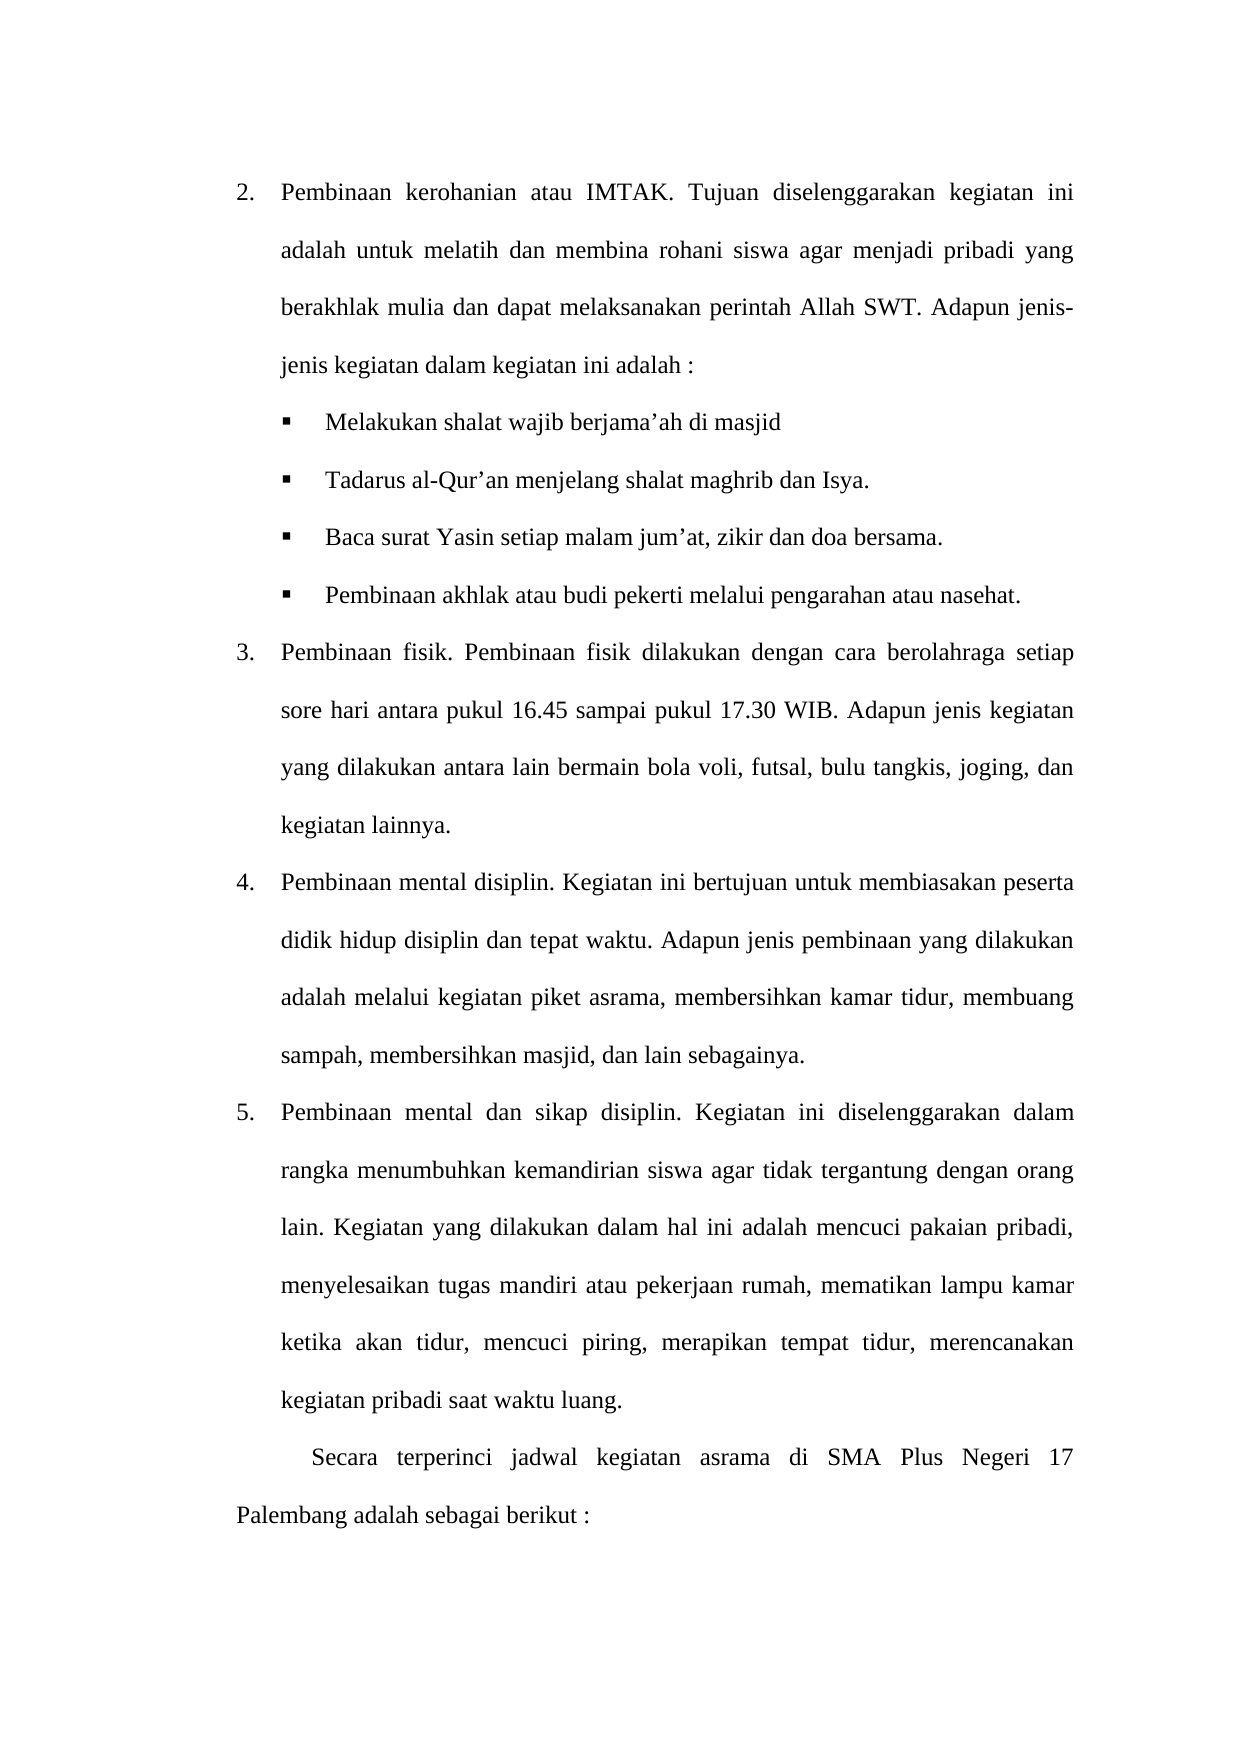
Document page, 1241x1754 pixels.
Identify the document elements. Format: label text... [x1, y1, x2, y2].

list Baca surat Yasin setiap malam jum’at, zikir dan doa bersama. [281, 522, 1075, 551]
list Pembinaan akhlak atau budi pekerti melalui pengarahan atau nasehat. [281, 580, 1075, 608]
list Pembinaan mental disiplin. Kegiatan ini bertujuan untuk membiasakan peserta didik hidup disiplin dan tepat waktu. Adapun jenis pembinaan yang dilakukan adalah melalui kegiatan piket asrama, membersihkan kamar tidur, membuang sampah, membersihkan masjid, dan lain sebagainya. [236, 867, 1075, 1068]
list Pembinaan mental dan sikap disiplin. Kegiatan ini diselenggarakan dalam rangka menumbuhkan kemandirian siswa agar tidak tergantung dengan orang lain. Kegiatan yang dilakukan dalam hal ini adalah mencuci pakaian pribadi, menyelesaikan tugas mandiri atau pekerjaan rumah, mematikan lampu kamar ketika akan tidur, mencuci piring, merapikan tempat tidur, merencanakan kegiatan pribadi saat waktu luang. [236, 1097, 1075, 1413]
list Pembinaan kerohanian atau IMTAK. Tujuan diselenggarakan kegiatan ini adalah untuk melatih dan membina rohani siswa agar menjadi pribadi yang berakhlak mulia dan dapat melaksanakan perintah Allah SWT. Adapun jenis-jenis kegiatan dalam kegiatan ini adalah : [236, 177, 1075, 378]
list Melakukan shalat wajib berjama’ah di masjid [281, 407, 1075, 436]
list Secara terperinci jadwal kegiatan asrama di SMA Plus Negeri 17 Palembang adalah sebagai berikut : [236, 1442, 1075, 1528]
list Pembinaan fisik. Pembinaan fisik dilakukan dengan cara berolahraga setiap sore hari antara pukul 16.45 sampai pukul 17.30 WIB. Adapun jenis kegiatan yang dilakukan antara lain bermain bola voli, futsal, bulu tangkis, joging, dan kegiatan lainnya. [236, 637, 1075, 838]
list Tadarus al-Qur’an menjelang shalat maghrib dan Isya. [281, 465, 1075, 493]
